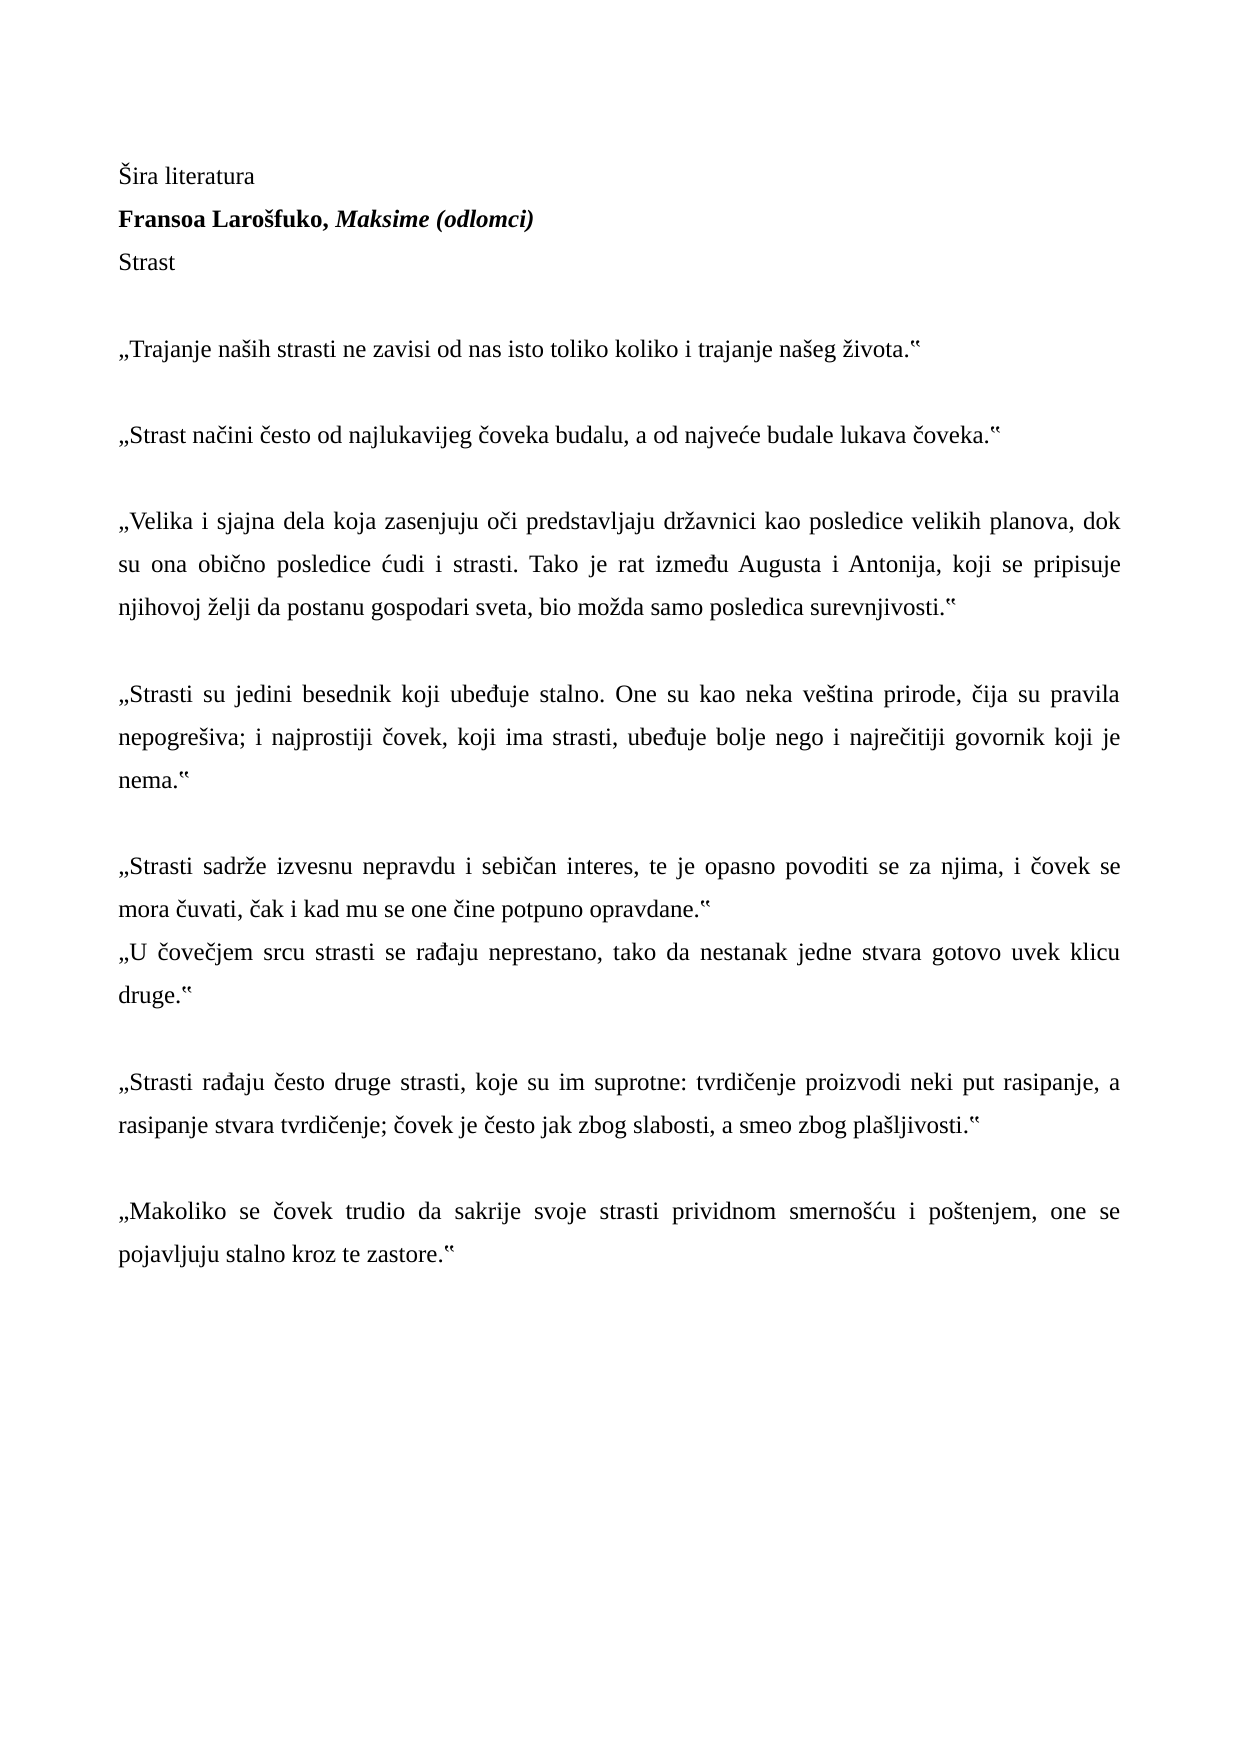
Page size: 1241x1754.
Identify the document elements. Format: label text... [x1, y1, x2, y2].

text „Velika i sjajna dela koja zasenjuju oči predstavljaju državnici kao posledice velikih planova, dok su ona obično posledice ćudi i strasti. Tako je rat između Augusta i Antonija, koji se pripisuje njihovoj želji da postanu gospodari sveta, bio možda samo posledica surevnjivosti.‟ [118, 506, 1122, 621]
text „U čovečjem srcu strasti se rađaju neprestano, tako da nestanak jedne stvara gotovo uvek klicu druge.‟ [118, 937, 1122, 1009]
text „Strast načini često od najlukavijeg čoveka budalu, a od najveće budale lukava čoveka.‟ [118, 420, 1122, 449]
text „Makoliko se čovek trudio da sakrije svoje strasti prividnom smernošću i poštenjem, one se pojavljuju stalno kroz te zastore.‟ [118, 1196, 1122, 1268]
text Strast [118, 247, 1122, 276]
text „Strasti su jedini besednik koji ubeđuje stalno. One su kao neka veština prirode, čija su pravila nepogrešiva; i najprostiji čovek, koji ima strasti, ubeđuje bolje nego i najrečitiji govornik koji je nema.‟ [118, 679, 1122, 794]
text Fransoa Larošfuko, Maksime (odlomci) [118, 204, 1122, 233]
text „Strasti sadrže izvesnu nepravdu i sebičan interes, te je opasno povoditi se za njima, i čovek se mora čuvati, čak i kad mu se one čine potpuno opravdane.‟ [118, 851, 1122, 923]
text „Trajanje naših strasti ne zavisi od nas isto toliko koliko i trajanje našeg života.‟ [118, 334, 1122, 362]
text Šira literatura [118, 161, 1122, 190]
text „Strasti rađaju često druge strasti, koje su im suprotne: tvrdičenje proizvodi neki put rasipanje, a rasipanje stvara tvrdičenje; čovek je često jak zbog slabosti, a smeo zbog plašljivosti.‟ [118, 1067, 1122, 1139]
